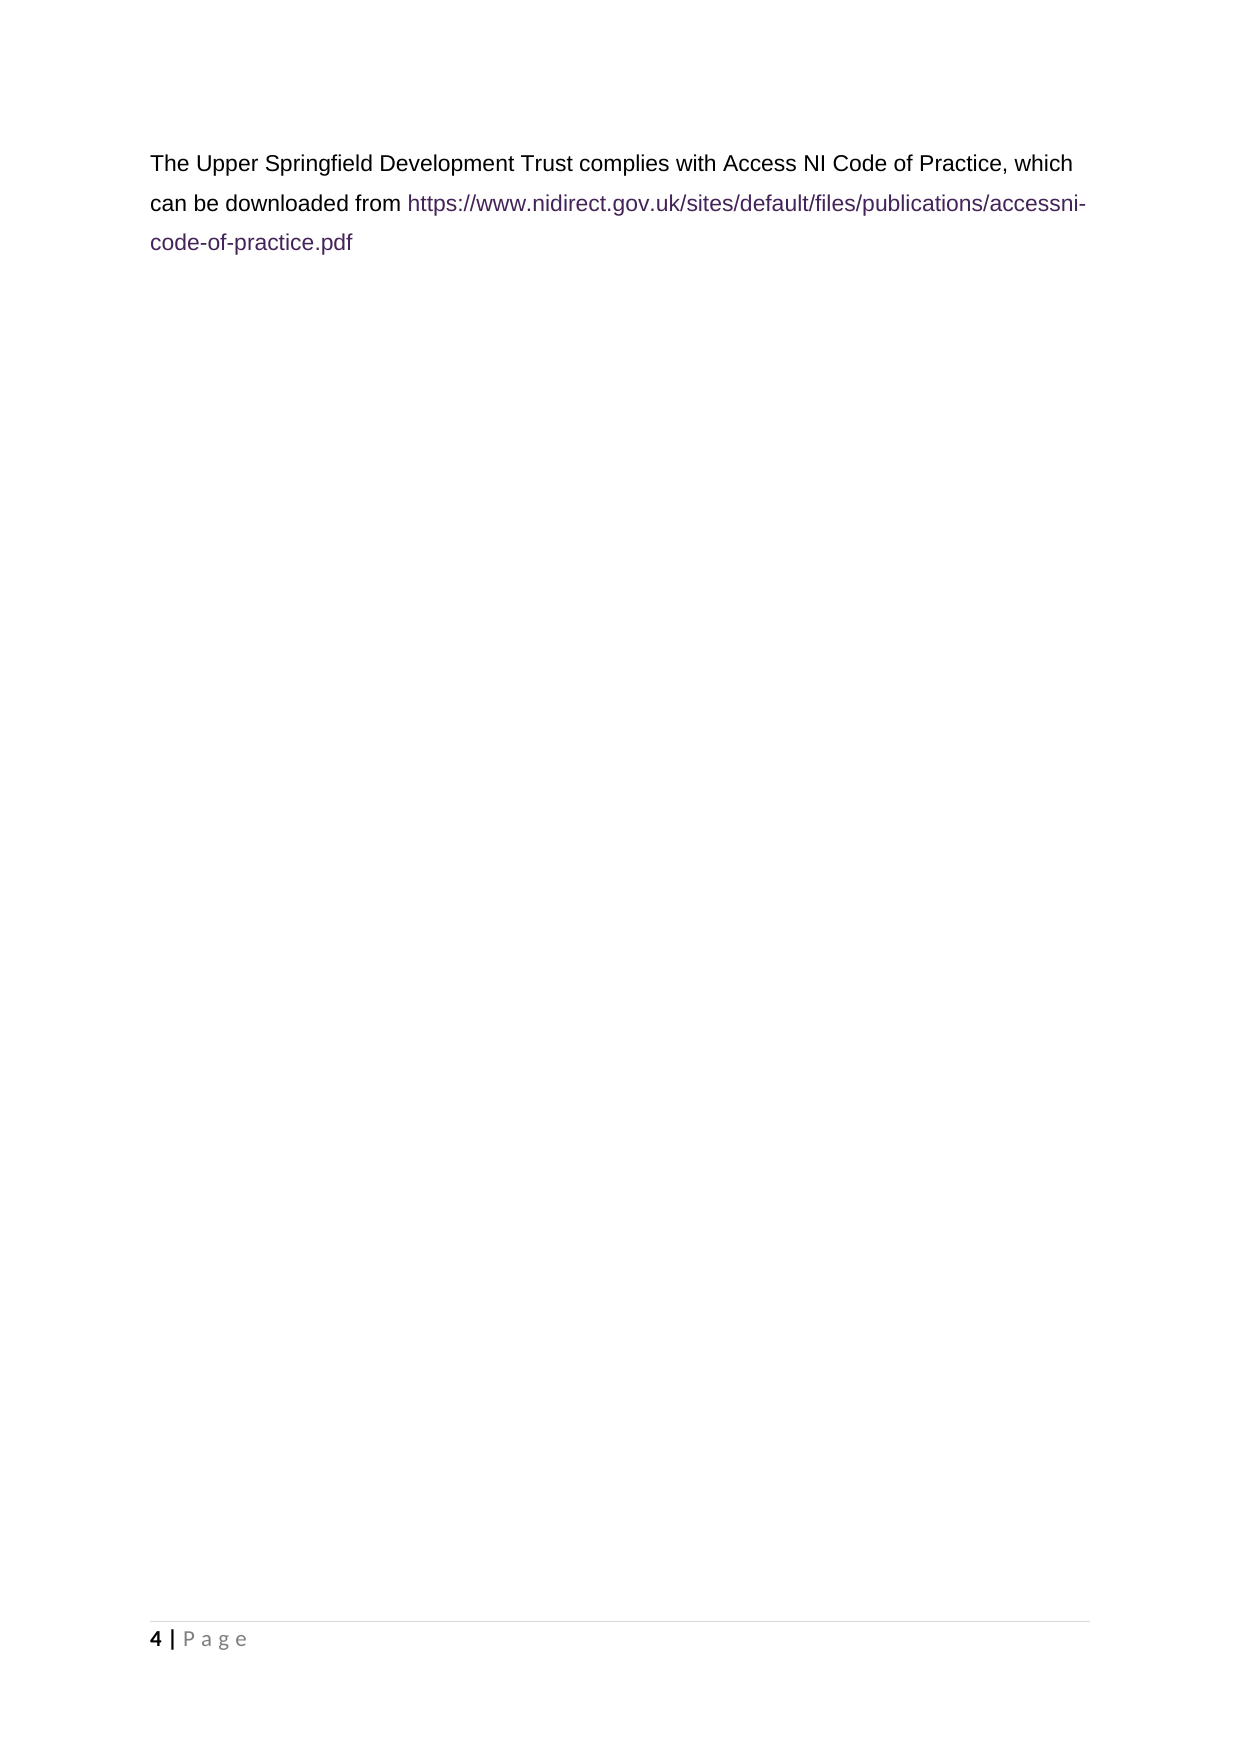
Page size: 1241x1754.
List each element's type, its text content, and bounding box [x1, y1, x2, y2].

text The Upper Springfield Development Trust complies with Access NI Code of Practice, which can be downloaded from https://www.nidirect.gov.uk/sites/default/files/publications/accessni-code-of-practice.pdf [150, 150, 1090, 255]
